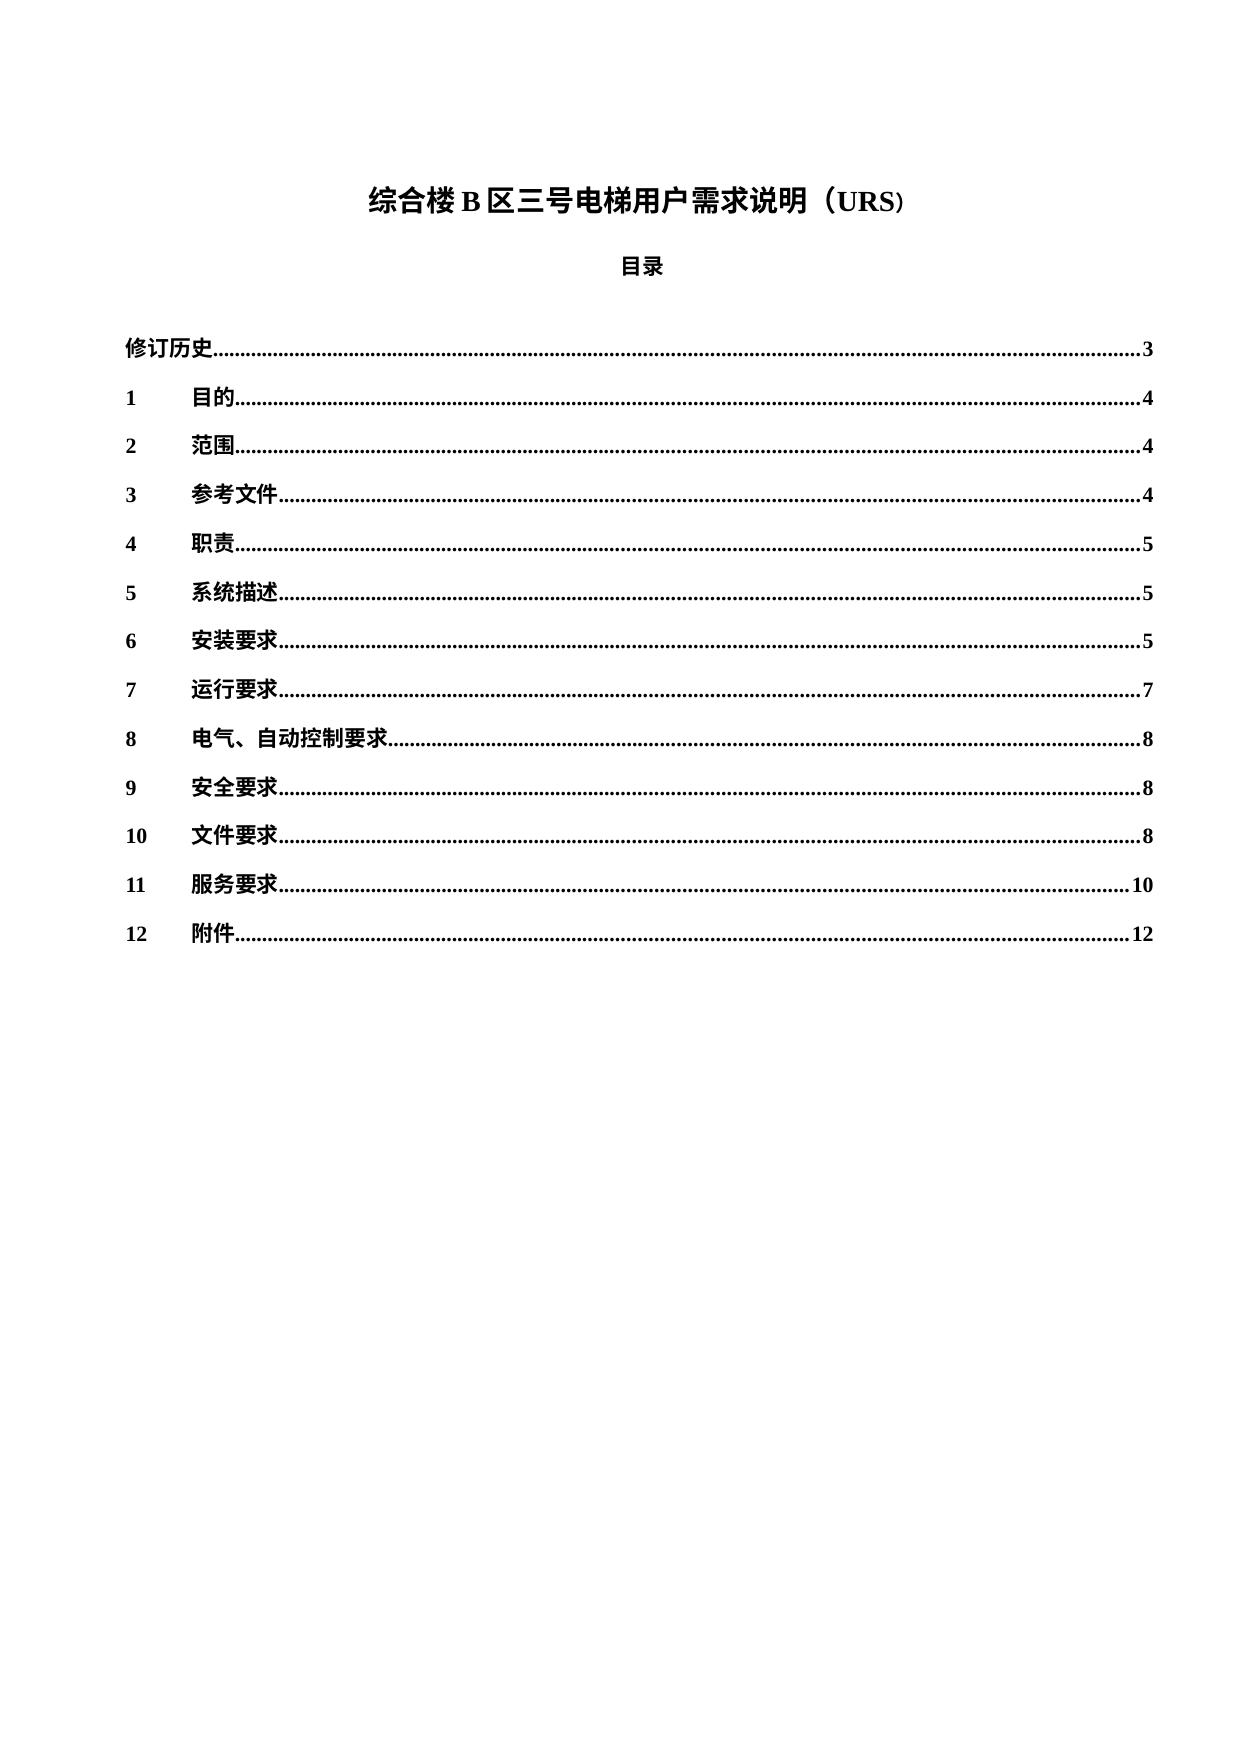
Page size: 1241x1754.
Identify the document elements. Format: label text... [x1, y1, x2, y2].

text 综合楼B区三号电梯用户需求说明（URS） [103, 166, 1181, 232]
text 4 职责 5 [125, 525, 1181, 558]
text 10 文件要求 8 [125, 818, 1181, 851]
text 7 运行要求 7 [125, 672, 1181, 704]
text 11 服务要求 10 [125, 867, 1181, 899]
text 12 附件 12 [125, 915, 1181, 948]
text 9 安全要求 8 [125, 769, 1181, 802]
text 3 参考文件 4 [125, 477, 1181, 509]
text 修订历史 3 [125, 330, 1181, 363]
text 目录 [103, 248, 1181, 281]
text 2 范围 4 [125, 428, 1181, 461]
text 8 电气、自动控制要求 8 [125, 720, 1181, 753]
text 6 安装要求 5 [125, 623, 1181, 656]
text 5 系统描述 5 [125, 574, 1181, 607]
text 1 目的 4 [125, 379, 1181, 412]
